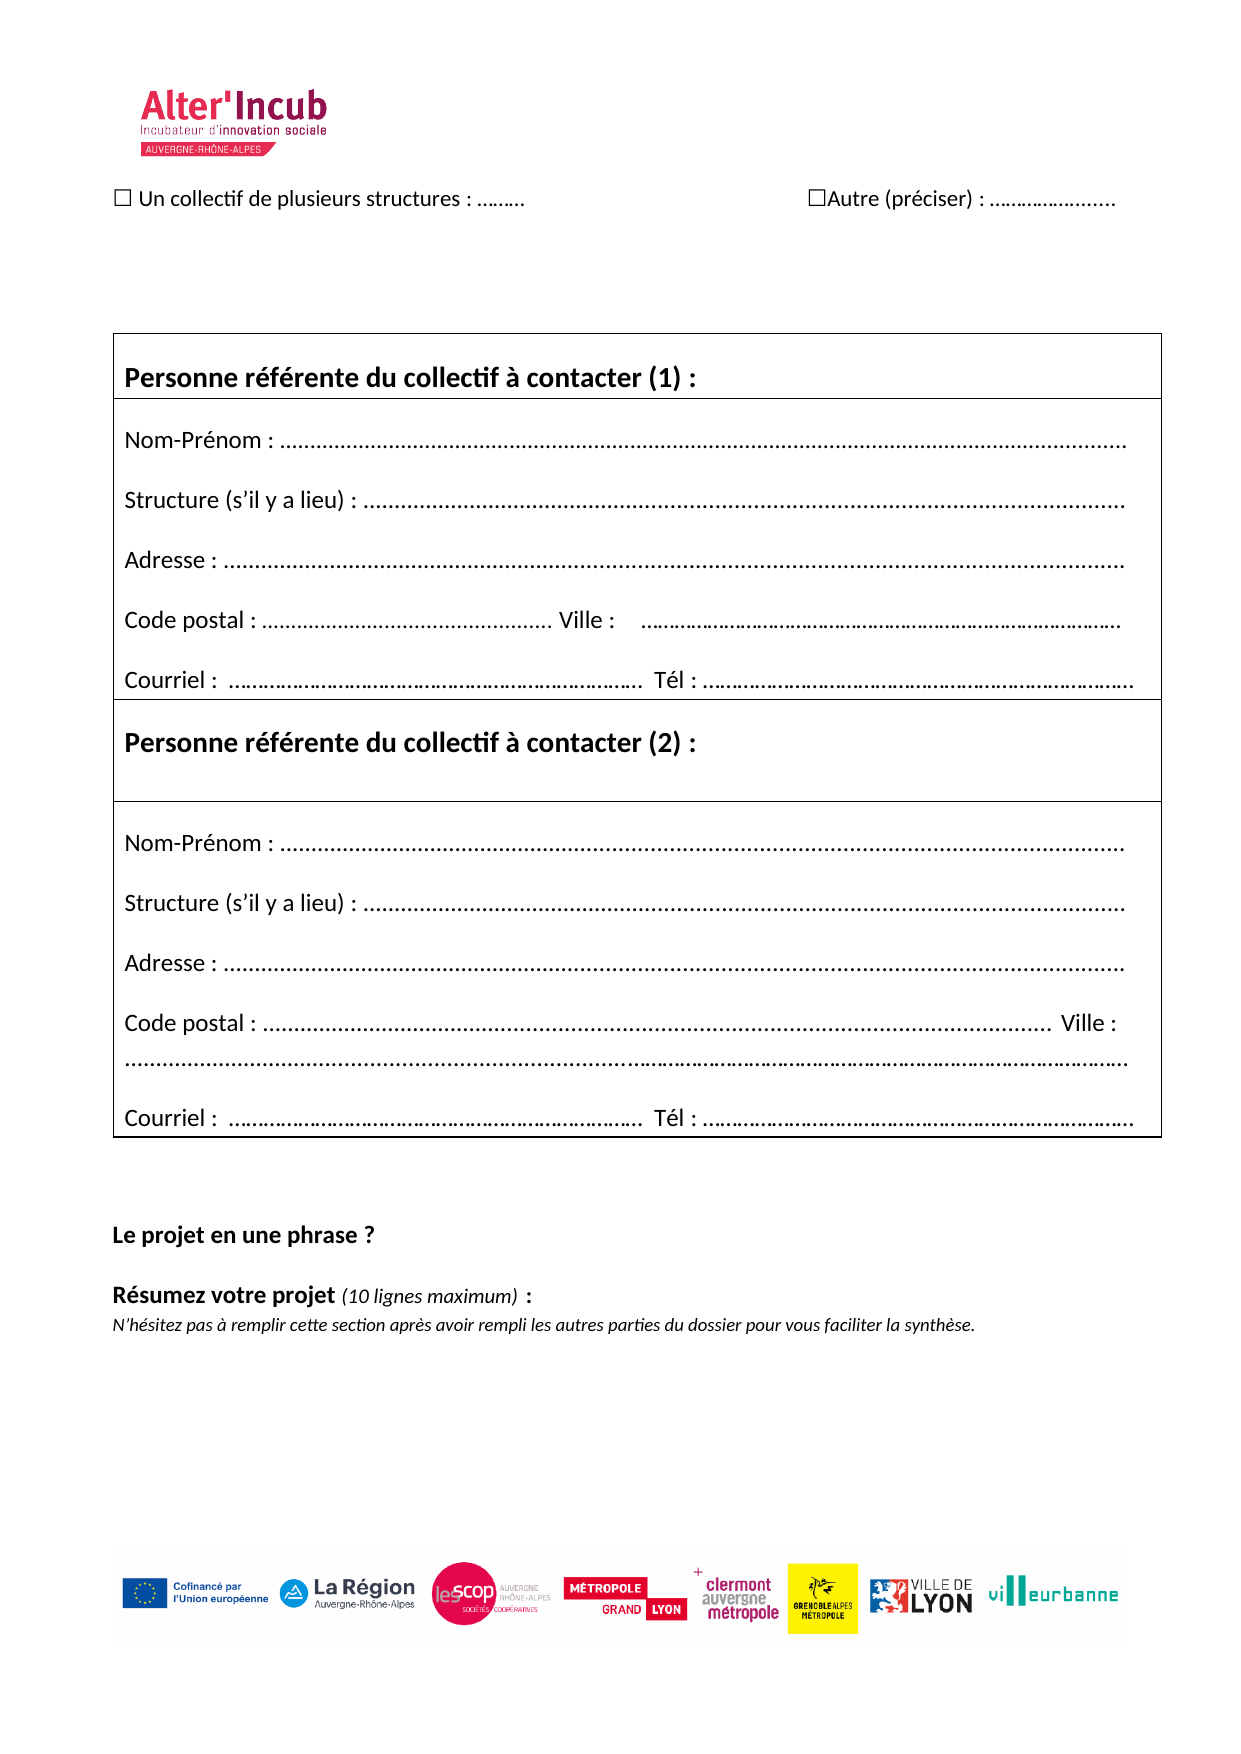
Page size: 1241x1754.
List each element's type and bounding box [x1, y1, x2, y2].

picture [112, 1548, 1128, 1649]
picture [112, 62, 355, 183]
